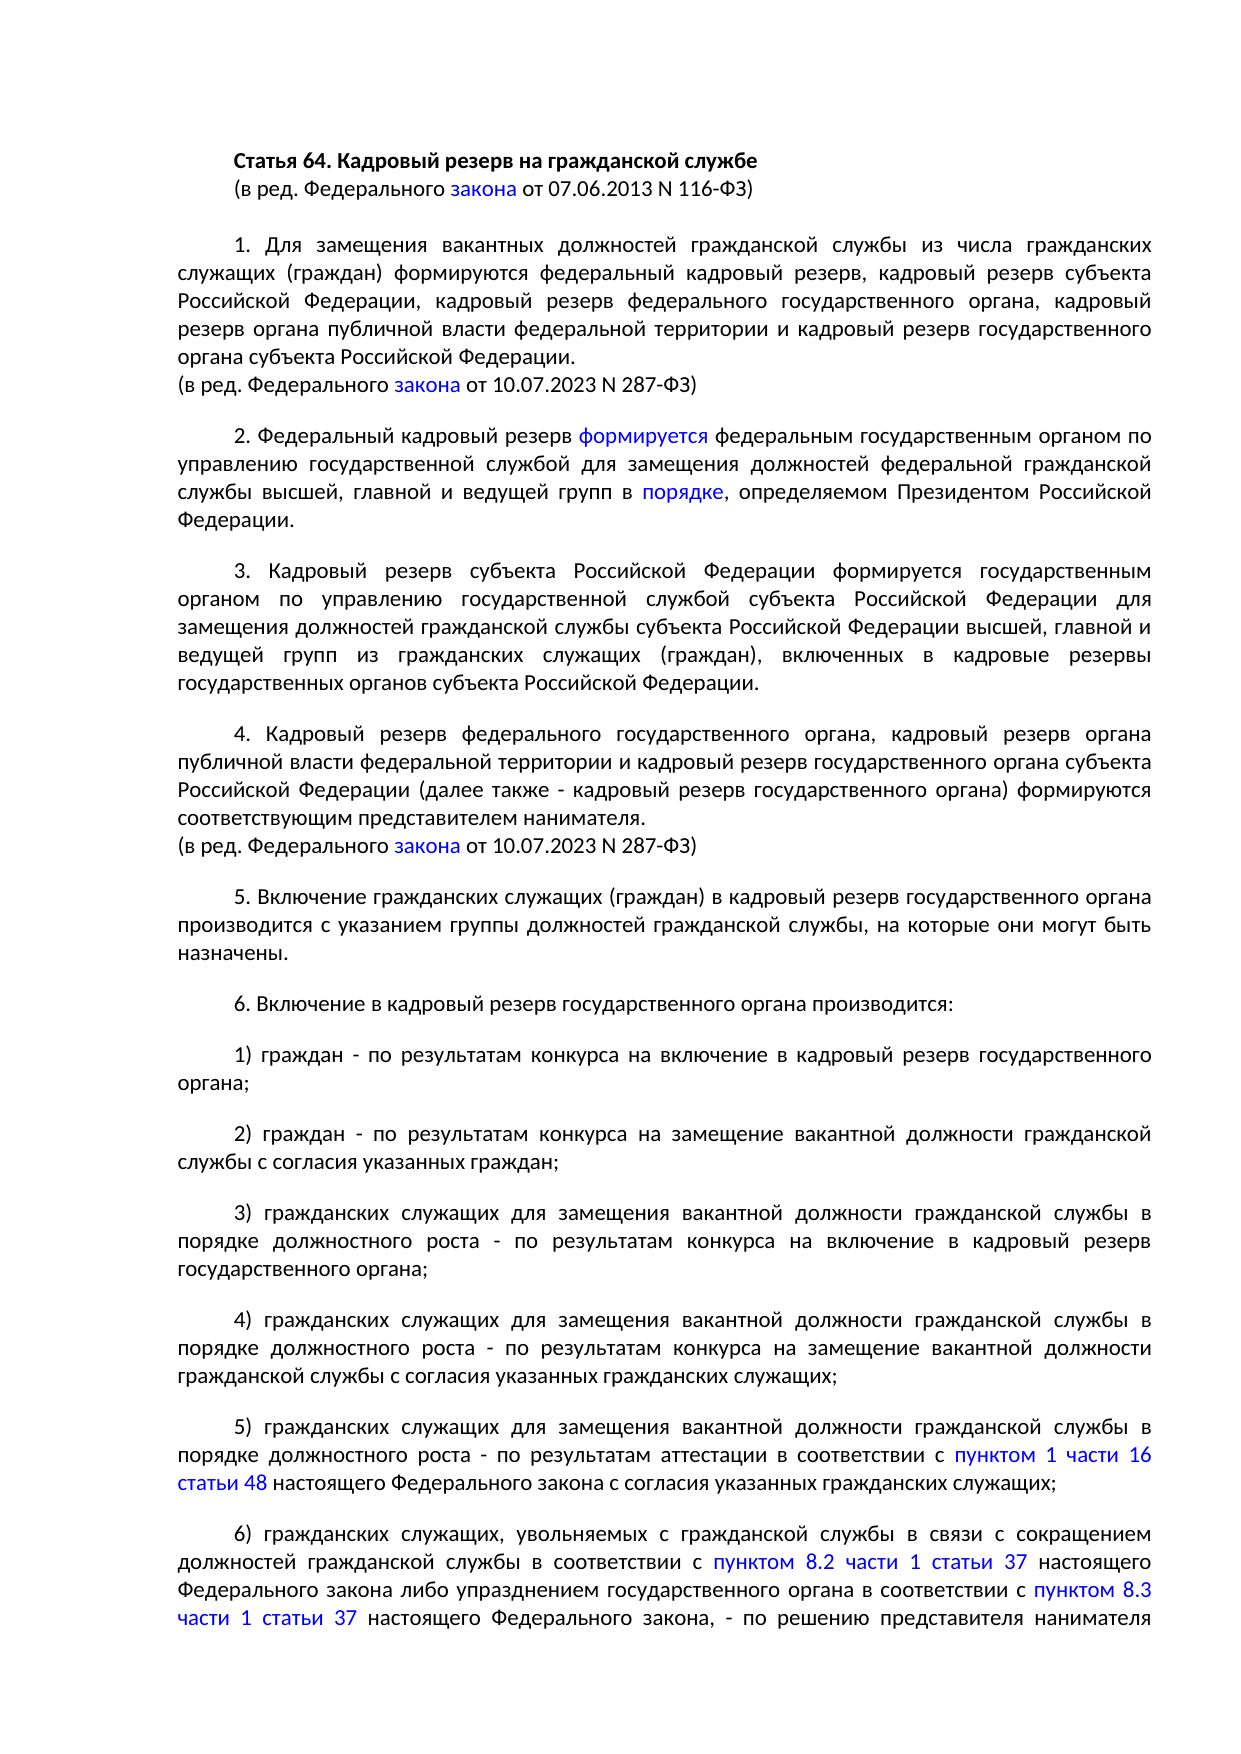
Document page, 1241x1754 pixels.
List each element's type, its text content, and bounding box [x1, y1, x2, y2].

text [177, 1519, 1152, 1631]
text 3. Кадровый резерв субъекта Российской Федерации формируется государственным органом по управлению государственной службой субъекта Российской Федерации для замещения должностей гражданской службы субъекта Российской Федерации высшей, главной и ведущей групп из гражданских служащих (граждан), включенных в кадровые резервы государственных органов субъекта Российской Федерации. [177, 556, 1152, 696]
text (в ред. Федерального закона от 10.07.2023 N 287-ФЗ) [177, 831, 1152, 859]
text 2. Федеральный кадровый резерв формируется федеральным государственным органом по управлению государственной службой для замещения должностей федеральной гражданской службы высшей, главной и ведущей групп в порядке, определяемом Президентом Российской Федерации. [177, 421, 1152, 533]
text 1) граждан - по результатам конкурса на включение в кадровый резерв государственного органа; [177, 1040, 1152, 1096]
text 2) граждан - по результатам конкурса на замещение вакантной должности гражданской службы с согласия указанных граждан; [177, 1119, 1152, 1175]
text 4) гражданских служащих для замещения вакантной должности гражданской службы в порядке должностного роста - по результатам конкурса на замещение вакантной должности гражданской службы с согласия указанных гражданских служащих; [177, 1305, 1152, 1389]
text 5) гражданских служащих для замещения вакантной должности гражданской службы в порядке должностного роста - по результатам аттестации в соответствии с пунктом 1 части 16 статьи 48 настоящего Федерального закона с согласия указанных гражданских служащих; [177, 1412, 1152, 1496]
text 3) гражданских служащих для замещения вакантной должности гражданской службы в порядке должностного роста - по результатам конкурса на включение в кадровый резерв государственного органа; [177, 1198, 1152, 1282]
text (в ред. Федерального закона от 07.06.2013 N 116-ФЗ) [177, 174, 1152, 202]
title Статья 64. Кадровый резерв на гражданской службе [177, 146, 1152, 174]
text 5. Включение гражданских служащих (граждан) в кадровый резерв государственного органа производится с указанием группы должностей гражданской службы, на которые они могут быть назначены. [177, 882, 1152, 966]
text 6. Включение в кадровый резерв государственного органа производится: [177, 989, 1152, 1017]
text (в ред. Федерального закона от 10.07.2023 N 287-ФЗ) [177, 370, 1152, 398]
text 1. Для замещения вакантных должностей гражданской службы из числа гражданских служащих (граждан) формируются федеральный кадровый резерв, кадровый резерв субъекта Российской Федерации, кадровый резерв федерального государственного органа, кадровый резерв органа публичной власти федеральной территории и кадровый резерв государственного органа субъекта Российской Федерации. [177, 230, 1152, 370]
text 4. Кадровый резерв федерального государственного органа, кадровый резерв органа публичной власти федеральной территории и кадровый резерв государственного органа субъекта Российской Федерации (далее также - кадровый резерв государственного органа) формируются соответствующим представителем нанимателя. [177, 719, 1152, 831]
